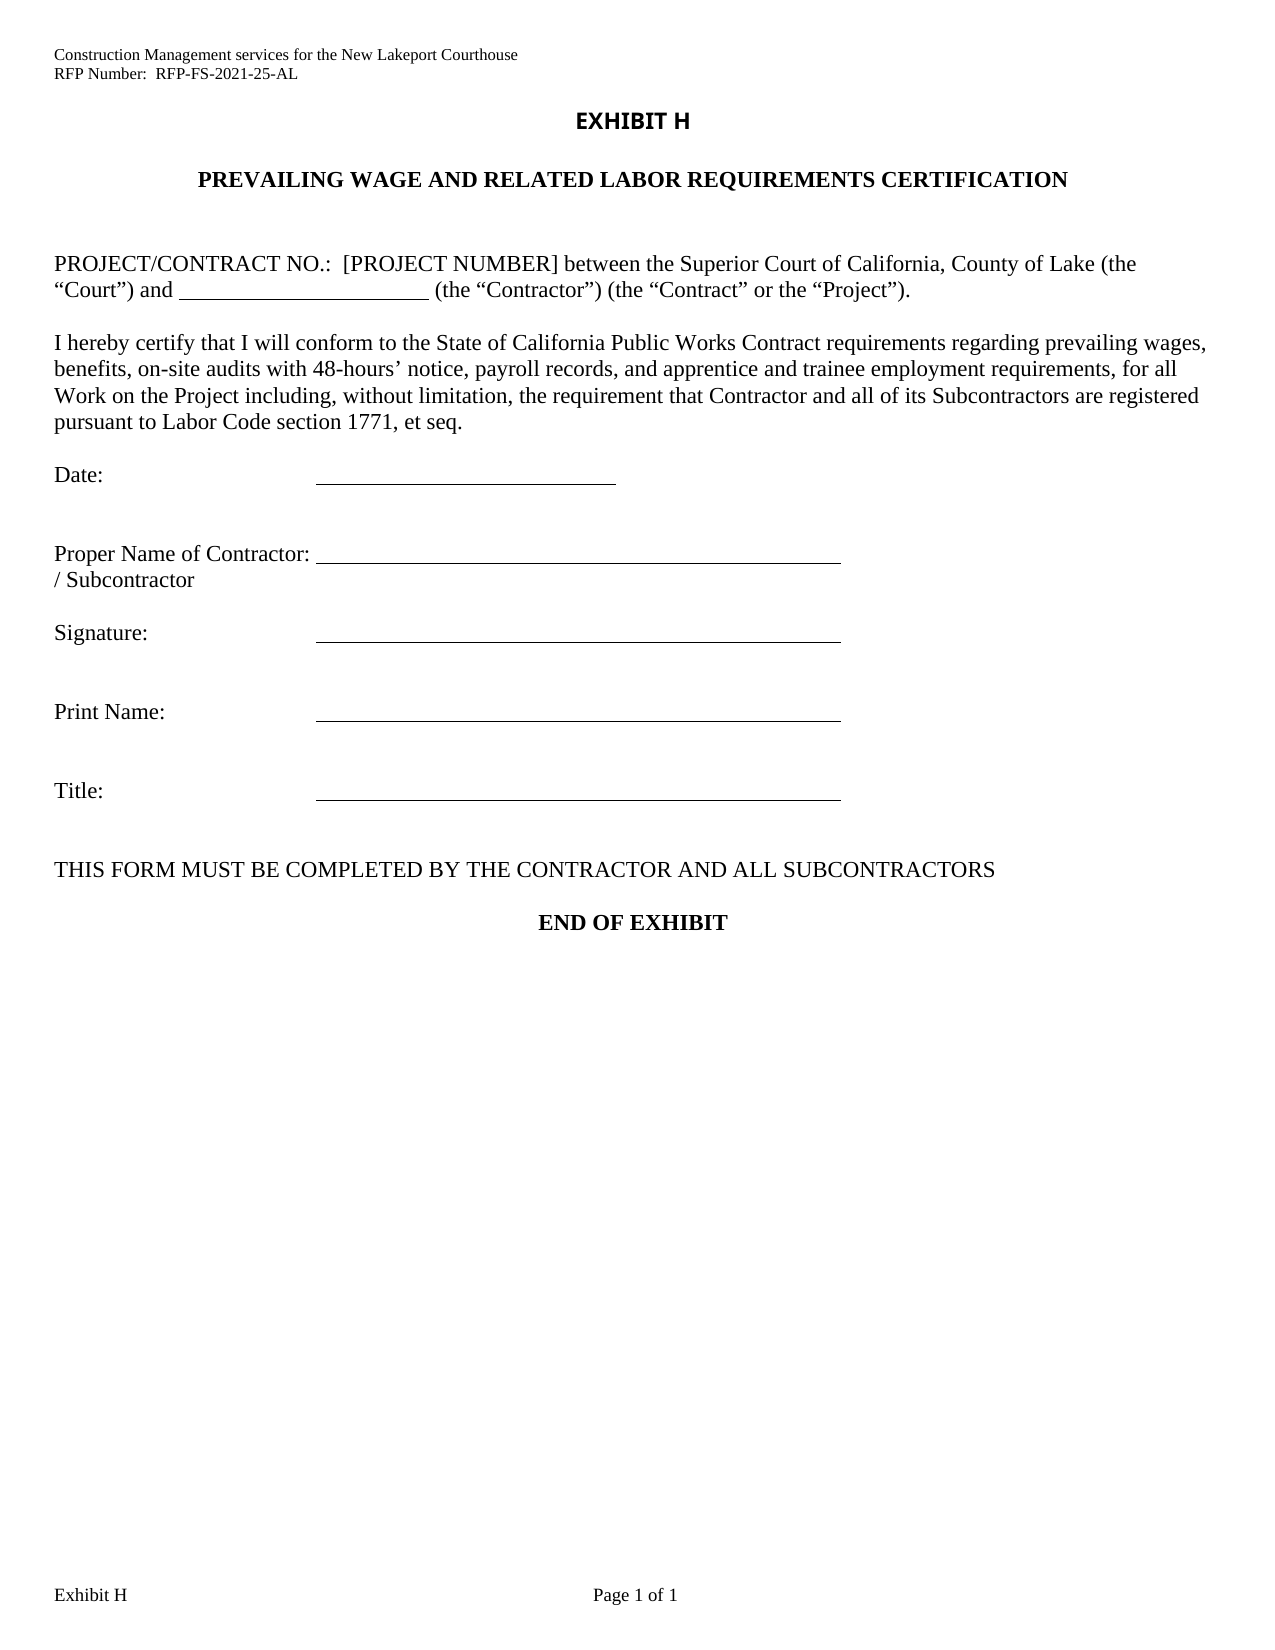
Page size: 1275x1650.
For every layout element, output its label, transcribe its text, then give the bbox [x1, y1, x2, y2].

text I hereby certify that I will conform to the State of California Public Works Contract requirements regarding prevailing wages, benefits, on-site audits with 48-hours’ notice, payroll records, and apprentice and trainee employment requirements, for all Work on the Project including, without limitation, the requirement that Contractor and all of its Subcontractors are registered pursuant to Labor Code section 1771, et seq. [54, 329, 1212, 434]
text END OF EXHIBIT [54, 909, 1212, 935]
text Date: [54, 461, 1212, 487]
text Print Name: [54, 698, 1212, 724]
text / Subcontractor [54, 566, 1212, 592]
text Signature: [54, 619, 1212, 645]
text PROJECT/CONTRACT NO.: [PROJECT NUMBER] between the Superior Court of California, County of Lake (the “Court”) and (the “Contractor”) (the “Contract” or the “Project”). [54, 250, 1212, 303]
text EXHIBIT H [54, 105, 1212, 136]
text THIS FORM MUST BE COMPLETED BY THE CONTRACTOR AND ALL SUBCONTRACTORS [54, 856, 1212, 882]
text PREVAILING WAGE AND RELATED LABOR REQUIREMENTS CERTIFICATION [54, 166, 1212, 192]
text Title: [54, 777, 1212, 803]
text Proper Name of Contractor: [54, 540, 1212, 566]
